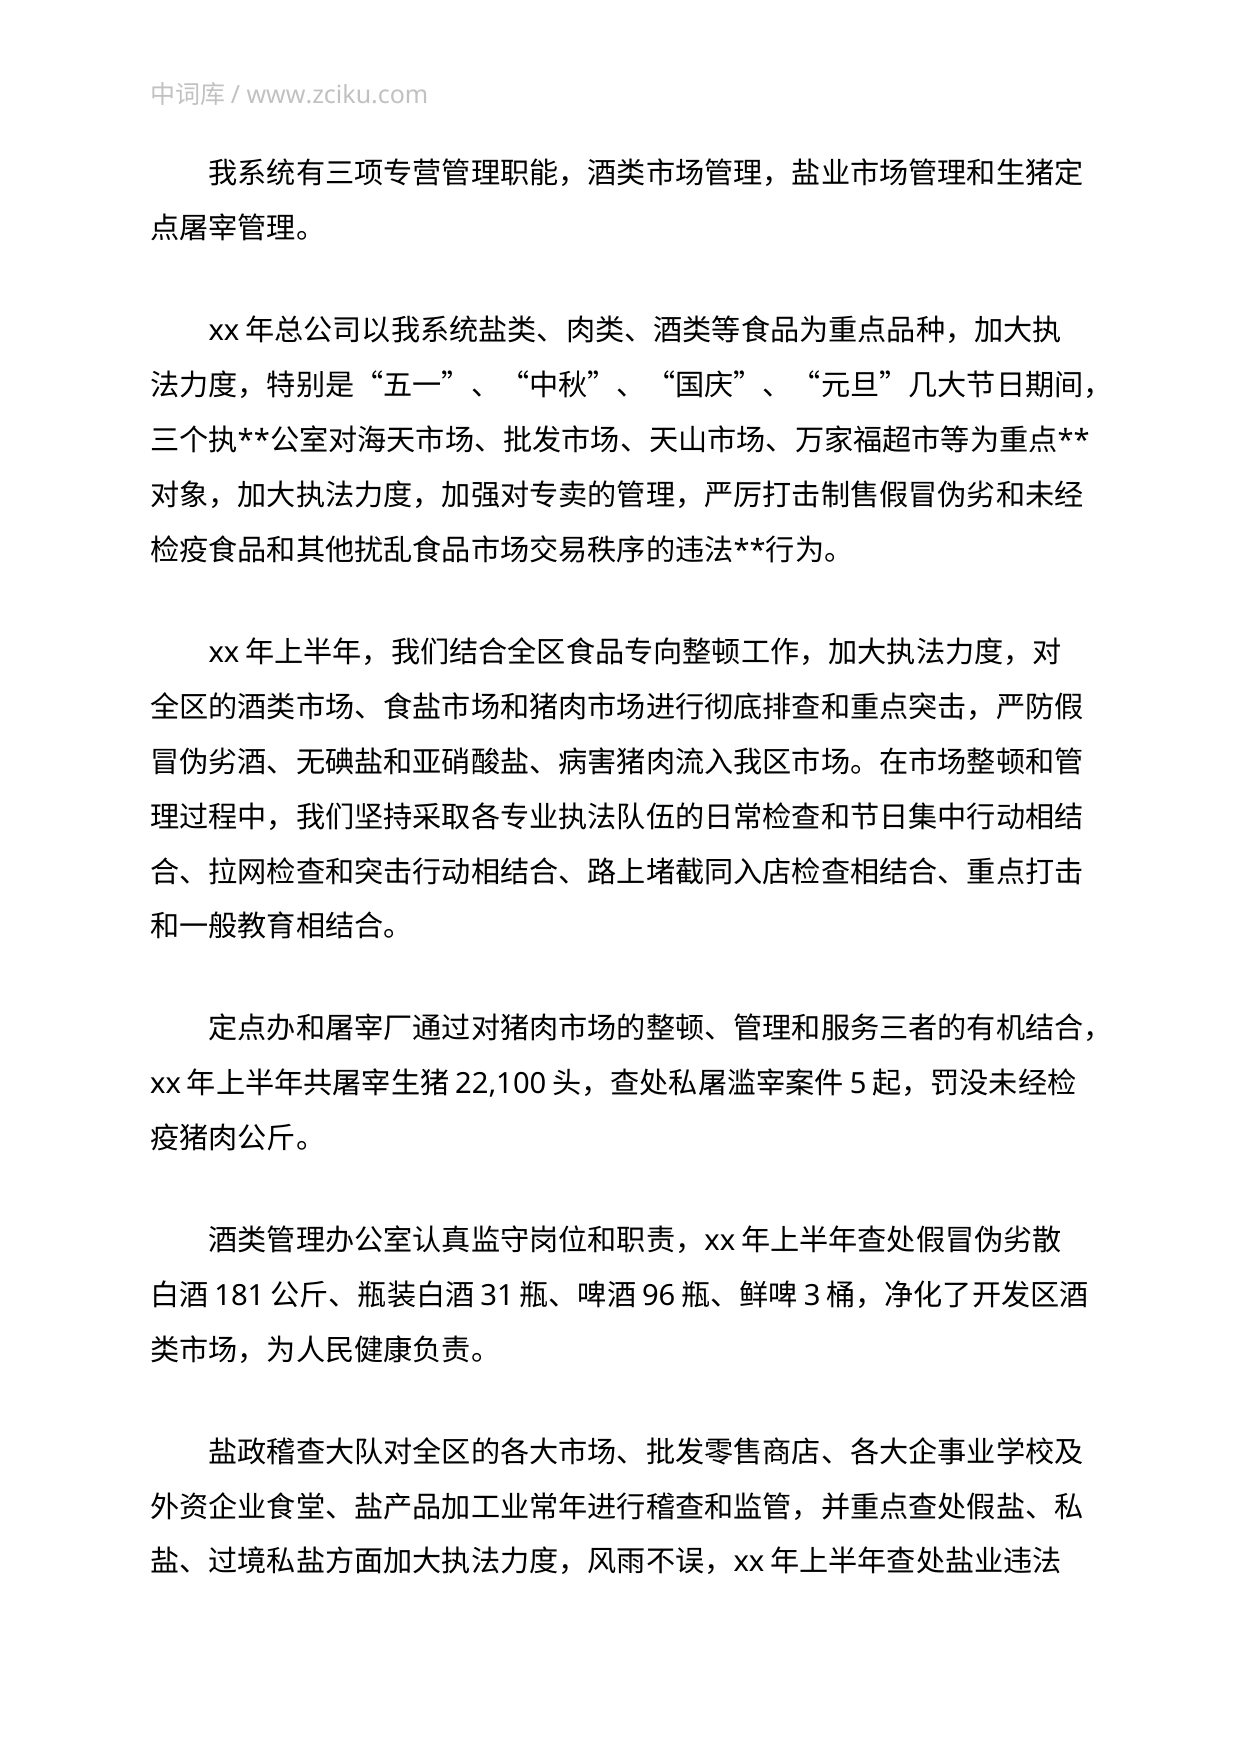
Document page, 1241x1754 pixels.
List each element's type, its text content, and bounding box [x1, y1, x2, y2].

text xx年上半年，我们结合全区食品专向整顿工作，加大执法力度，对全区的酒类市场、食盐市场和猪肉市场进行彻底排查和重点突击，严防假冒伪劣酒、无碘盐和亚硝酸盐、病害猪肉流入我区市场。在市场整顿和管理过程中，我们坚持采取各专业执法队伍的日常检查和节日集中行动相结合、拉网检查和突击行动相结合、路上堵截同入店检查相结合、重点打击和一般教育相结合。 [150, 628, 1090, 945]
text 我系统有三项专营管理职能，酒类市场管理，盐业市场管理和生猪定点屠宰管理。 [150, 150, 1090, 247]
text xx年总公司以我系统盐类、肉类、酒类等食品为重点品种，加大执法力度，特别是“五一”、“中秋”、“国庆”、“元旦”几大节日期间，三个执**公室对海天市场、批发市场、天山市场、万家福超市等为重点**对象，加大执法力度，加强对专卖的管理，严厉打击制售假冒伪劣和未经检疫食品和其他扰乱食品市场交易秩序的违法**行为。 [150, 307, 1090, 569]
text 定点办和屠宰厂通过对猪肉市场的整顿、管理和服务三者的有机结合，xx年上半年共屠宰生猪22,100头，查处私屠滥宰案件5起，罚没未经检疫猪肉公斤。 [150, 1005, 1090, 1157]
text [150, 1428, 1090, 1580]
text 酒类管理办公室认真监守岗位和职责，xx年上半年查处假冒伪劣散白酒181公斤、瓶装白酒31瓶、啤酒96瓶、鲜啤3桶，净化了开发区酒类市场，为人民健康负责。 [150, 1216, 1090, 1369]
